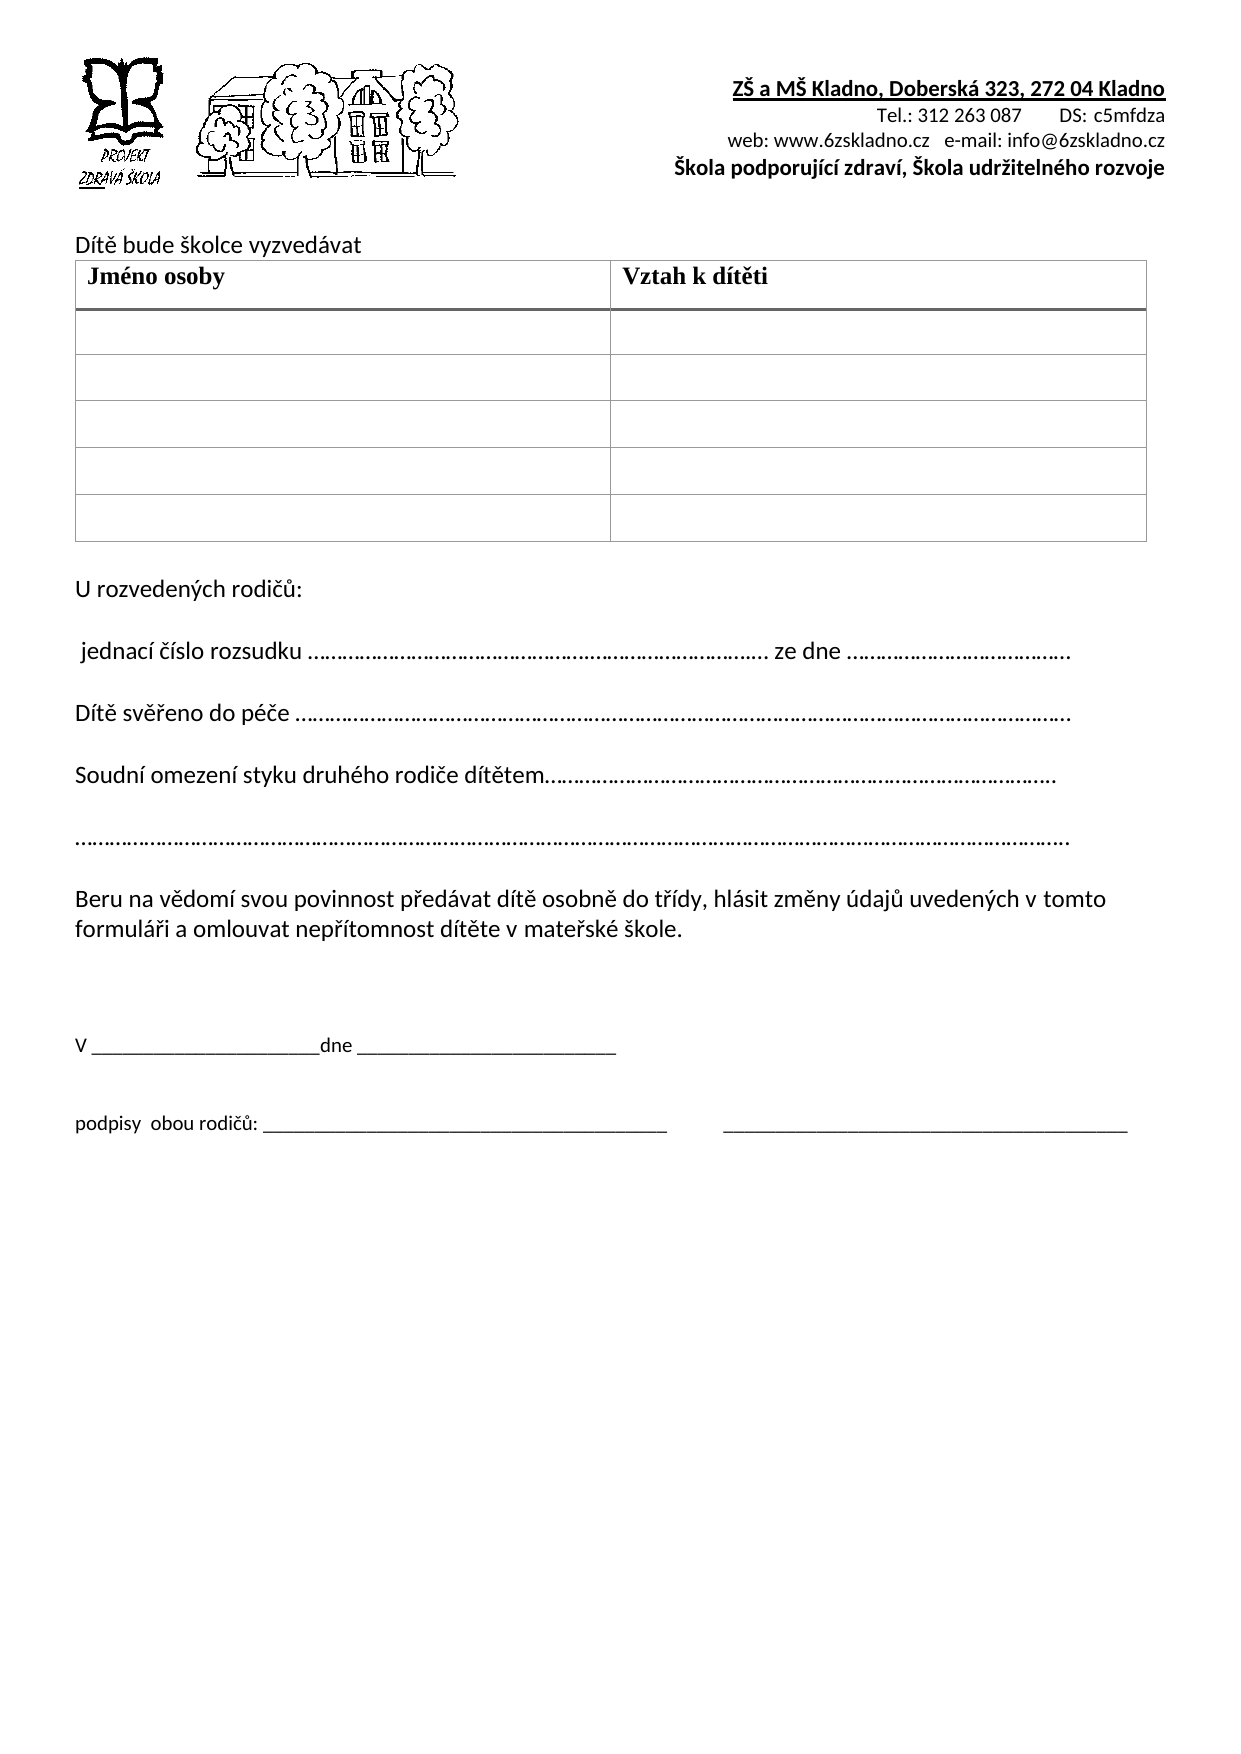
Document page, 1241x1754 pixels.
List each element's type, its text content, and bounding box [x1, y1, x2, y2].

text Soudní omezení styku druhého rodiče dítětem…………………………………………………………………………….. [75, 759, 1165, 789]
table_cell [611, 448, 1146, 494]
table_cell [611, 355, 1146, 400]
text jednací číslo rozsudku ………………………………………….……………………….… ze dne ………………………………… [75, 635, 1165, 665]
text V ______________________ dne _________________________ [75, 1033, 1165, 1058]
table_cell [76, 448, 610, 494]
table_header Vztah k dítěti [611, 261, 1146, 307]
picture [73, 56, 460, 189]
table_cell [76, 311, 610, 354]
table_cell [611, 495, 1146, 541]
table_header Jméno osoby [76, 261, 610, 307]
table_cell [611, 401, 1146, 447]
table_cell [76, 495, 610, 541]
text Dítě bude školce vyzvedávat [75, 229, 1165, 259]
text U rozvedených rodičů: [75, 573, 1165, 603]
table_cell [76, 355, 610, 400]
text podpisy obou rodičů: _______________________________________ _______________________________________ [75, 1111, 1165, 1136]
text Beru na vědomí svou povinnost předávat dítě osobně do třídy, hlásit změny údajů uvedených v tomto formuláři a omlouvat nepřítomnost dítěte v mateřské škole. [75, 883, 1165, 944]
text Dítě svěřeno do péče ……………………………………………………………………………………………………………………… [75, 697, 1165, 727]
table_cell [76, 401, 610, 447]
table_cell [611, 311, 1146, 354]
text ……………………………………………………………………………………………………………………………………………………….. [75, 821, 1165, 852]
